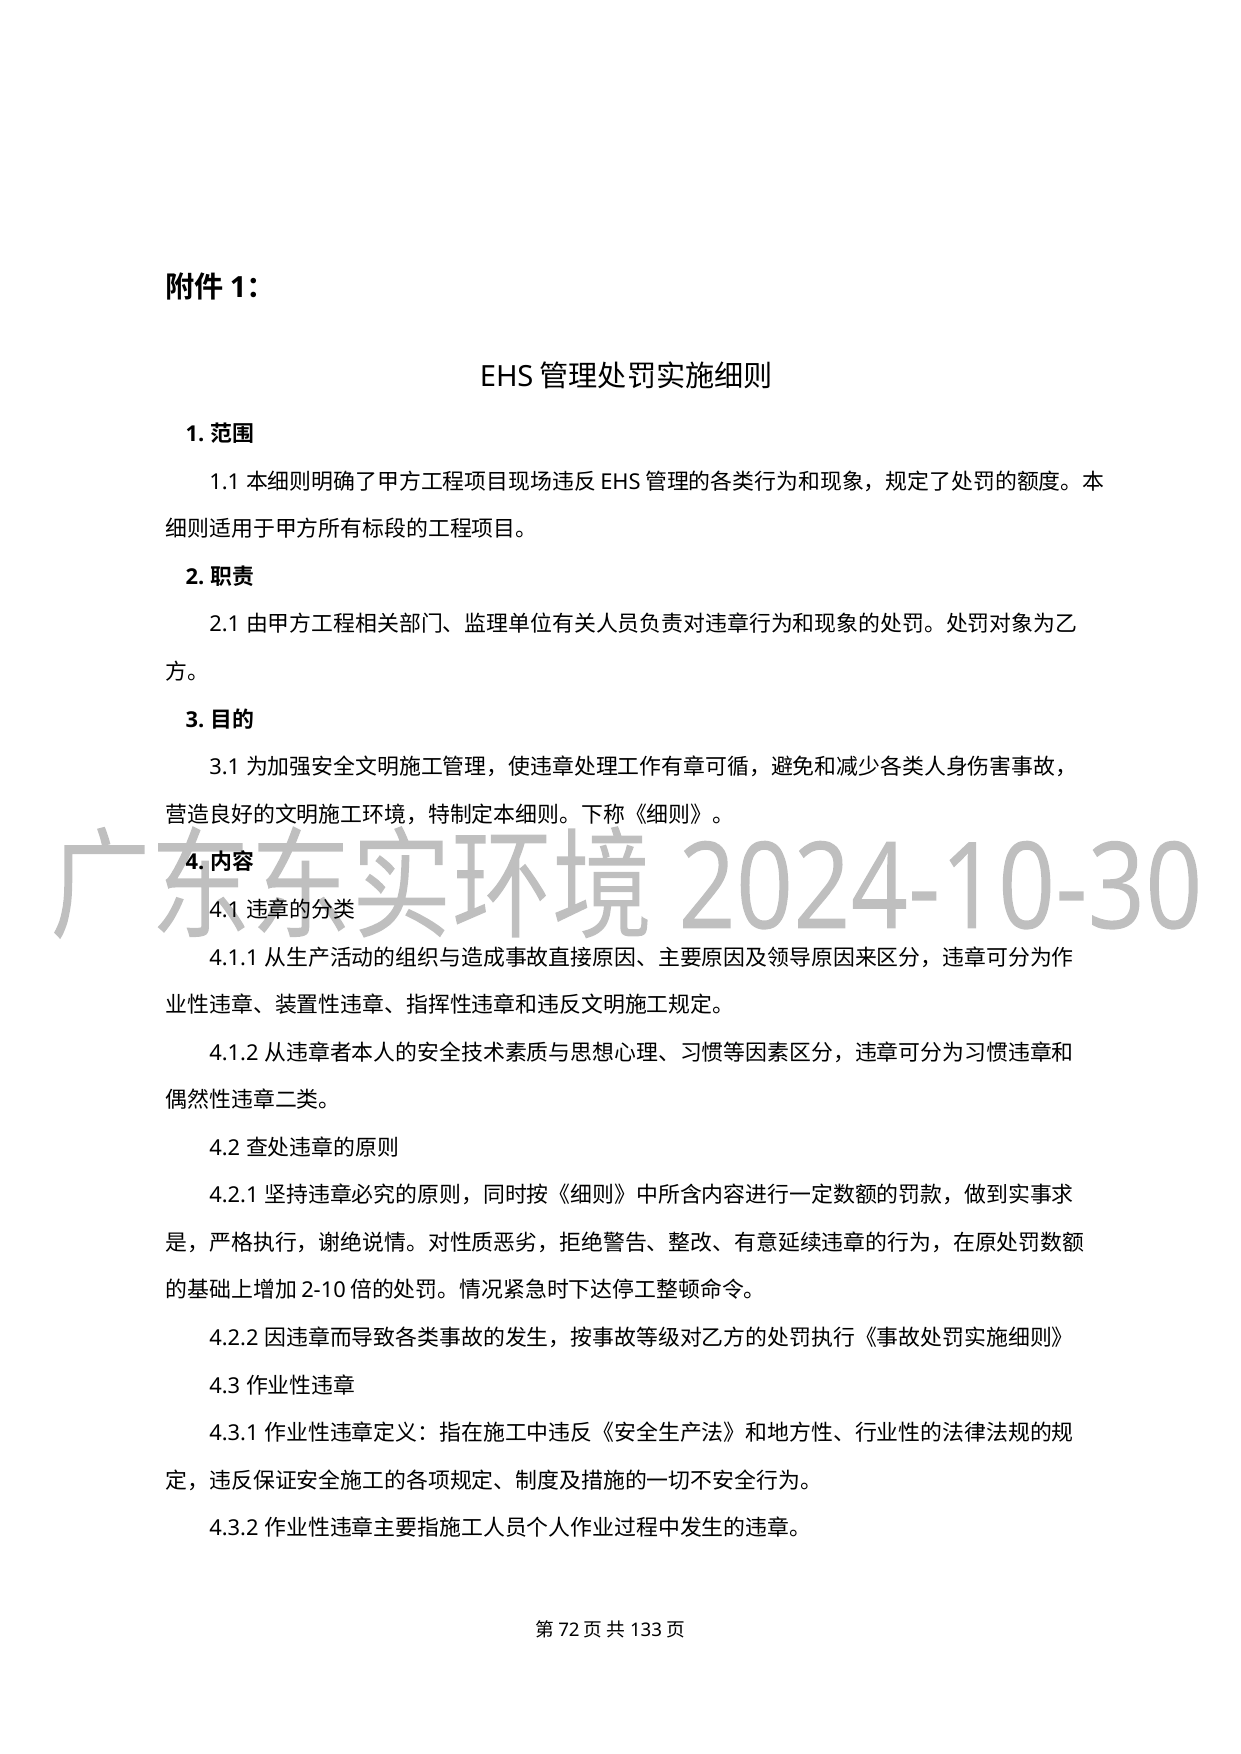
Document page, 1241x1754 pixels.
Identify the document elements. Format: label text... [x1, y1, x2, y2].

text 4.2.1 坚持违章必究的原则，同时按《细则》中所含内容进行一定数额的罚款，做到实事求是，严格执行，谢绝说情。对性质恶劣，拒绝警告、整改、有意延续违章的行为，在原处罚数额的基础上增加2-10倍的处罚。情况紧急时下达停工整顿命令。 [165, 1177, 1087, 1304]
text 3.1 为加强安全文明施工管理，使违章处理工作有章可循，避免和减少各类人身伤害事故，营造良好的文明施工环境，特制定本细则。下称《细则》。 [165, 749, 1087, 828]
text 4.2 查处违章的原则 [165, 1130, 1087, 1161]
text 1.1 本细则明确了甲方工程项目现场违反EHS管理的各类行为和现象，规定了处罚的额度。本细则适用于甲方所有标段的工程项目。 [165, 464, 1107, 543]
text 4.1.1 从生产活动的组织与造成事故直接原因、主要原因及领导原因来区分，违章可分为作业性违章、装置性违章、指挥性违章和违反文明施工规定。 [165, 939, 1087, 1019]
text 4.1 违章的分类 [165, 892, 1087, 924]
text 2. 职责 [185, 559, 1087, 591]
text 4.1.2 从违章者本人的安全技术素质与思想心理、习惯等因素区分，违章可分为习惯违章和偶然性违章二类。 [165, 1034, 1087, 1114]
text 4. 内容 [185, 844, 1087, 876]
text 3. 目的 [185, 702, 1087, 733]
text 4.3.2 作业性违章主要指施工人员个人作业过程中发生的违章。 [165, 1510, 1087, 1542]
text 2.1 由甲方工程相关部门、监理单位有关人员负责对违章行为和现象的处罚。处罚对象为乙方。 [165, 606, 1087, 686]
text 4.3.1 作业性违章定义：指在施工中违反《安全生产法》和地方性、行业性的法律法规的规定，违反保证安全施工的各项规定、制度及措施的一切不安全行为。 [165, 1415, 1087, 1494]
text 附件1： [165, 264, 1087, 306]
text EHS管理处罚实施细则 [297, 353, 955, 395]
text 4.2.2 因违章而导致各类事故的发生，按事故等级对乙方的处罚执行《事故处罚实施细则》 [165, 1320, 1087, 1352]
text 1. 范围 [185, 416, 1087, 448]
text 4.3 作业性违章 [165, 1368, 1087, 1399]
